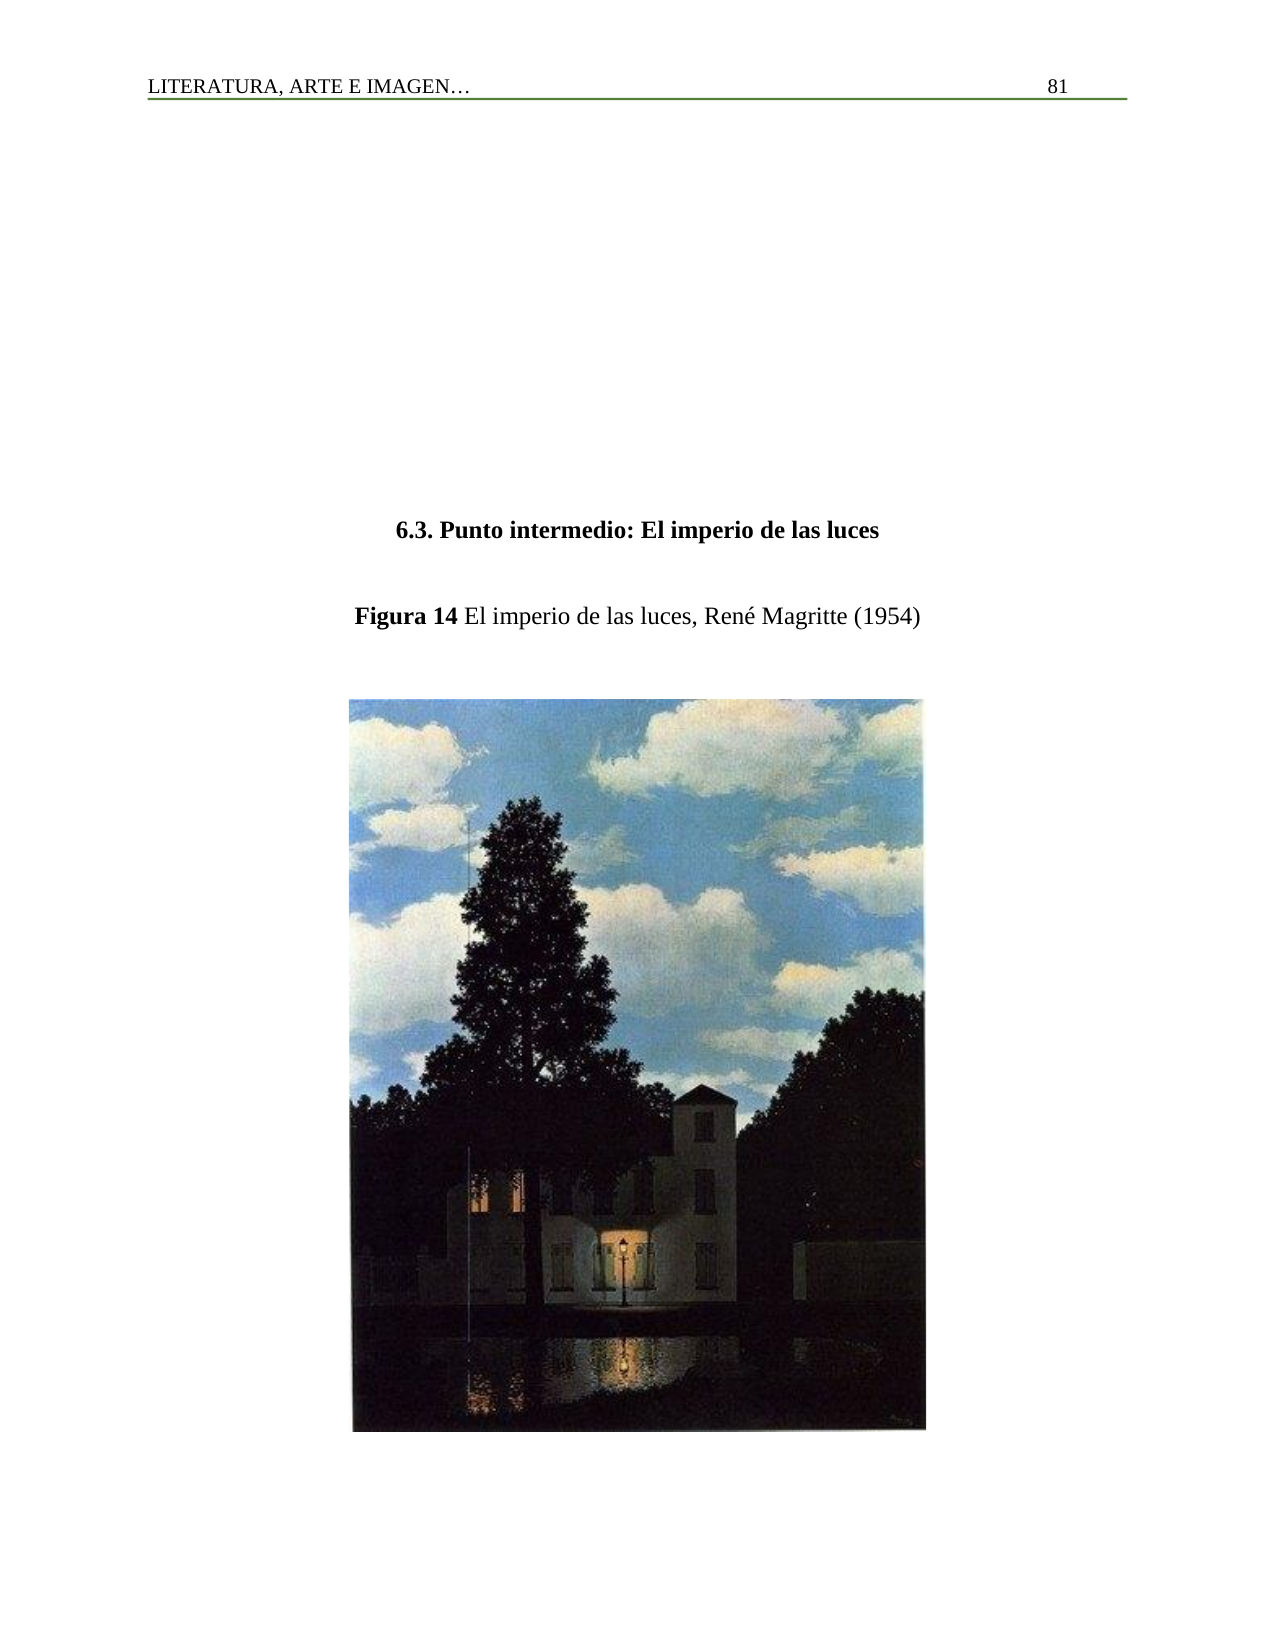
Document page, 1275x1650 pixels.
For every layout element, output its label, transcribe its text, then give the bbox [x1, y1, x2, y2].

text Figura 14 El imperio de las luces, René Magritte (1954) [148, 601, 1127, 630]
picture [348, 699, 927, 1432]
subtitle 6.3. Punto intermedio: El imperio de las luces [148, 515, 1127, 543]
